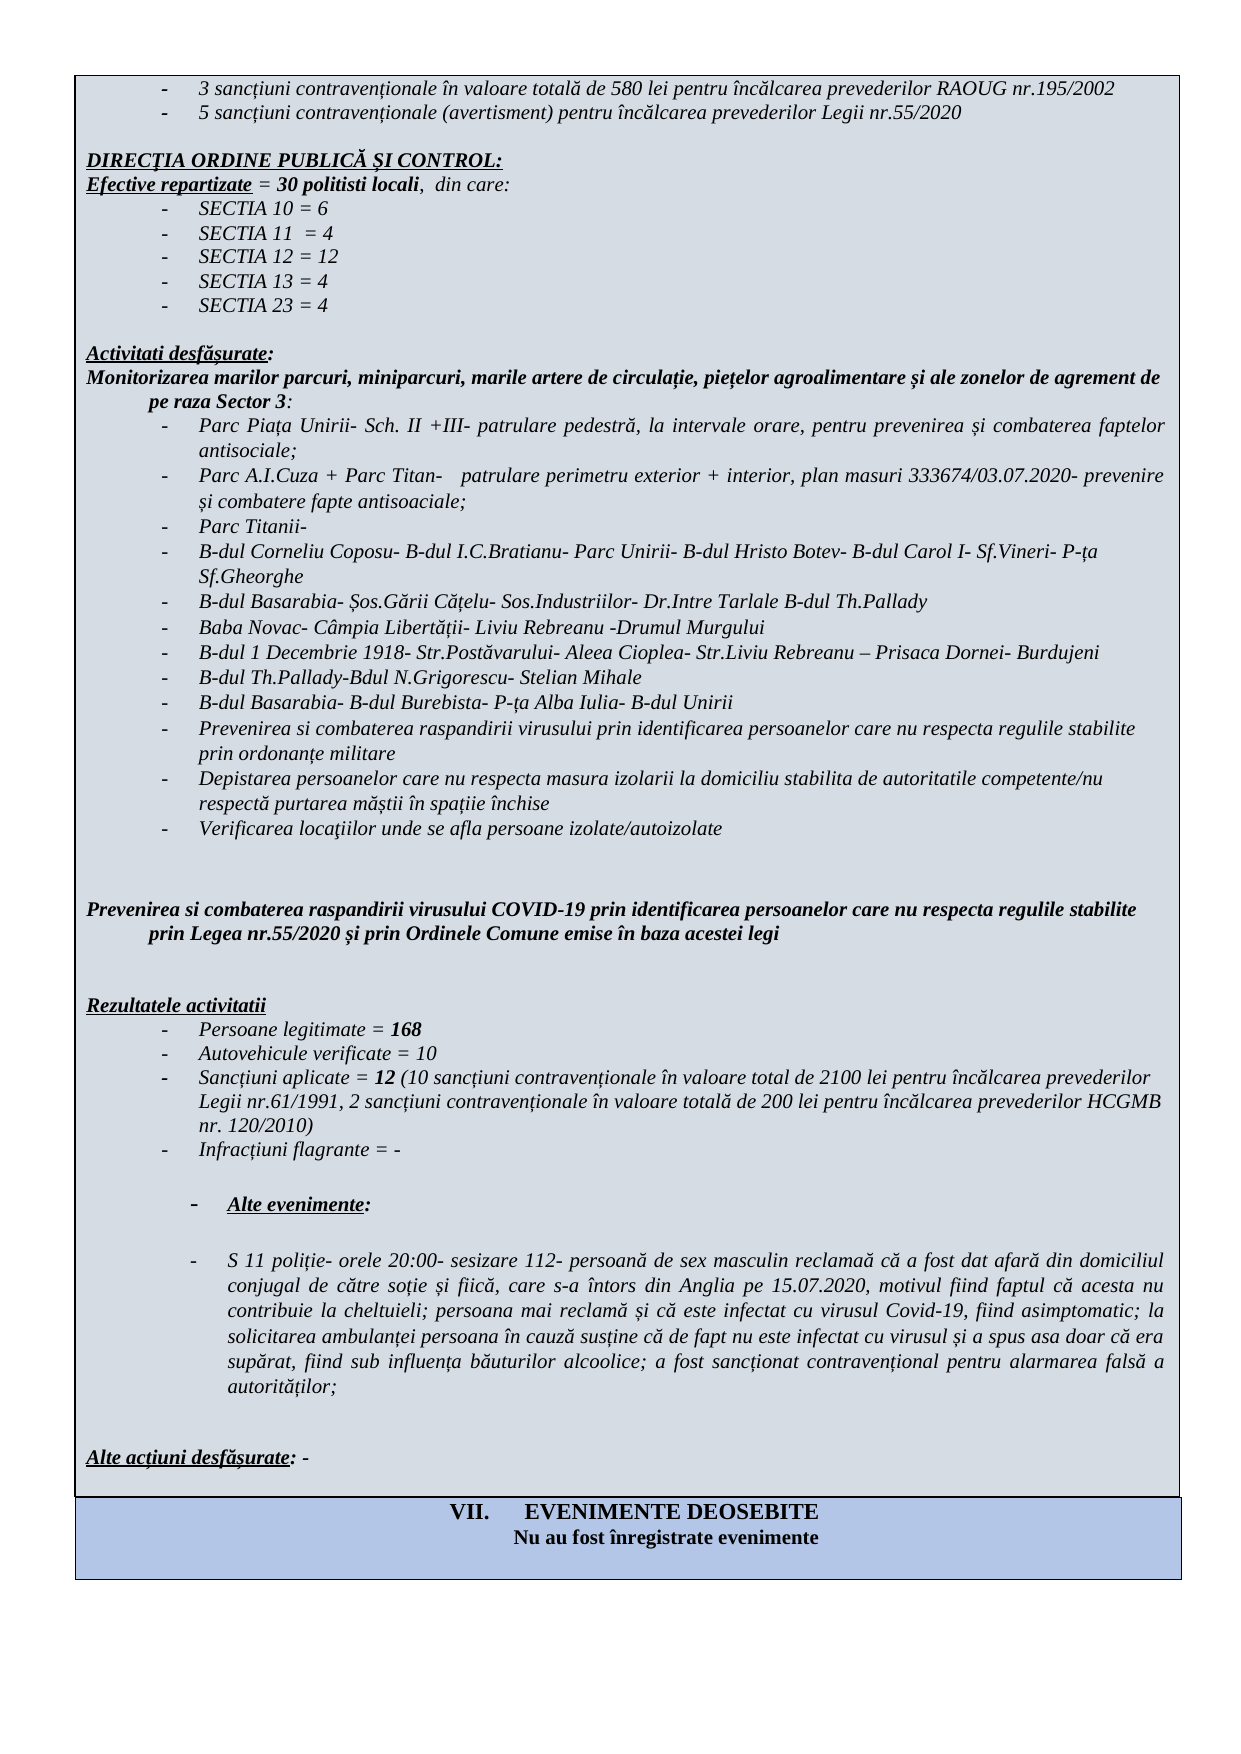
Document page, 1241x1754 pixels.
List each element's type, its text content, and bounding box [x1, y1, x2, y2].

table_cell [76, 76, 1179, 1496]
table_header EVENIMENTE DEOSEBITE Nu au fost înregistrate evenimente [76, 1498, 1181, 1579]
